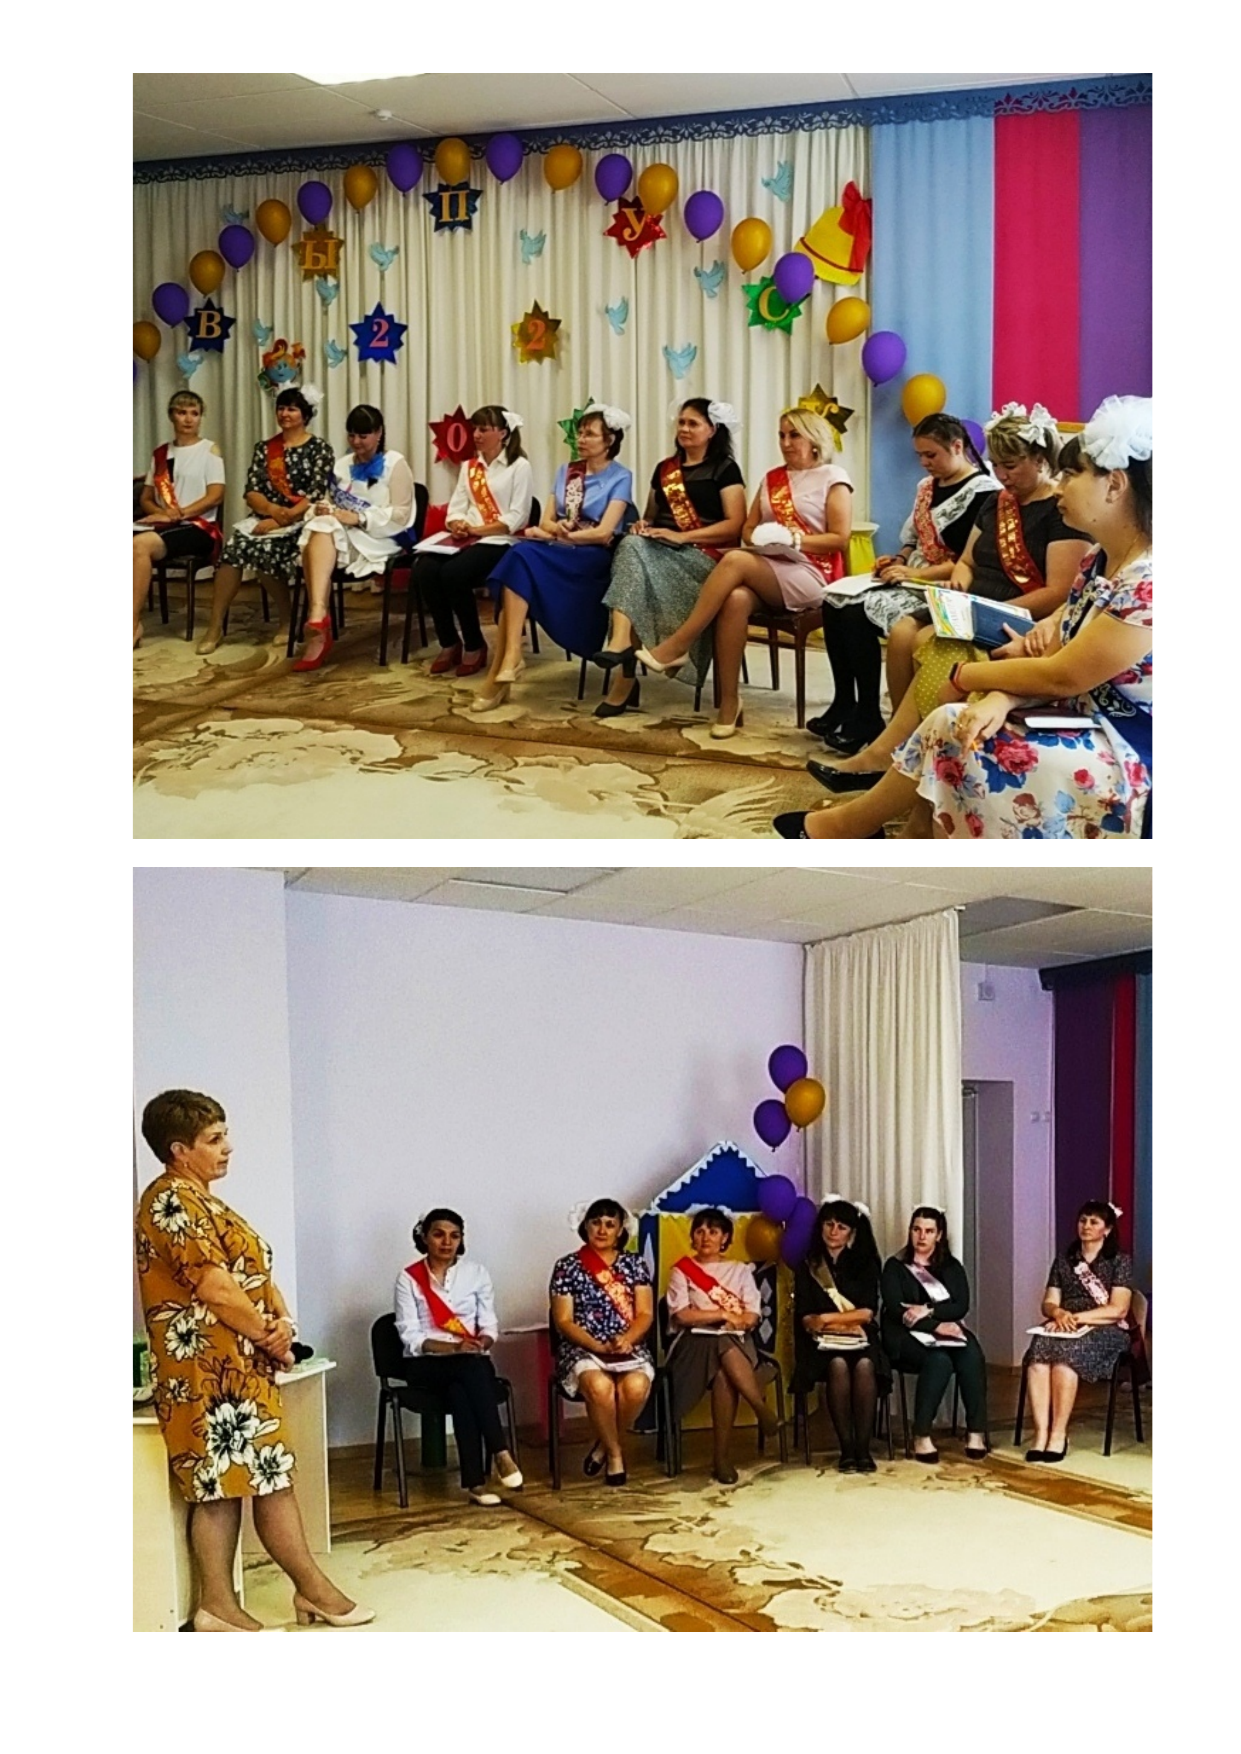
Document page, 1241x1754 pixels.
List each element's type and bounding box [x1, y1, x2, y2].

picture [132, 867, 1153, 1632]
picture [132, 73, 1153, 839]
